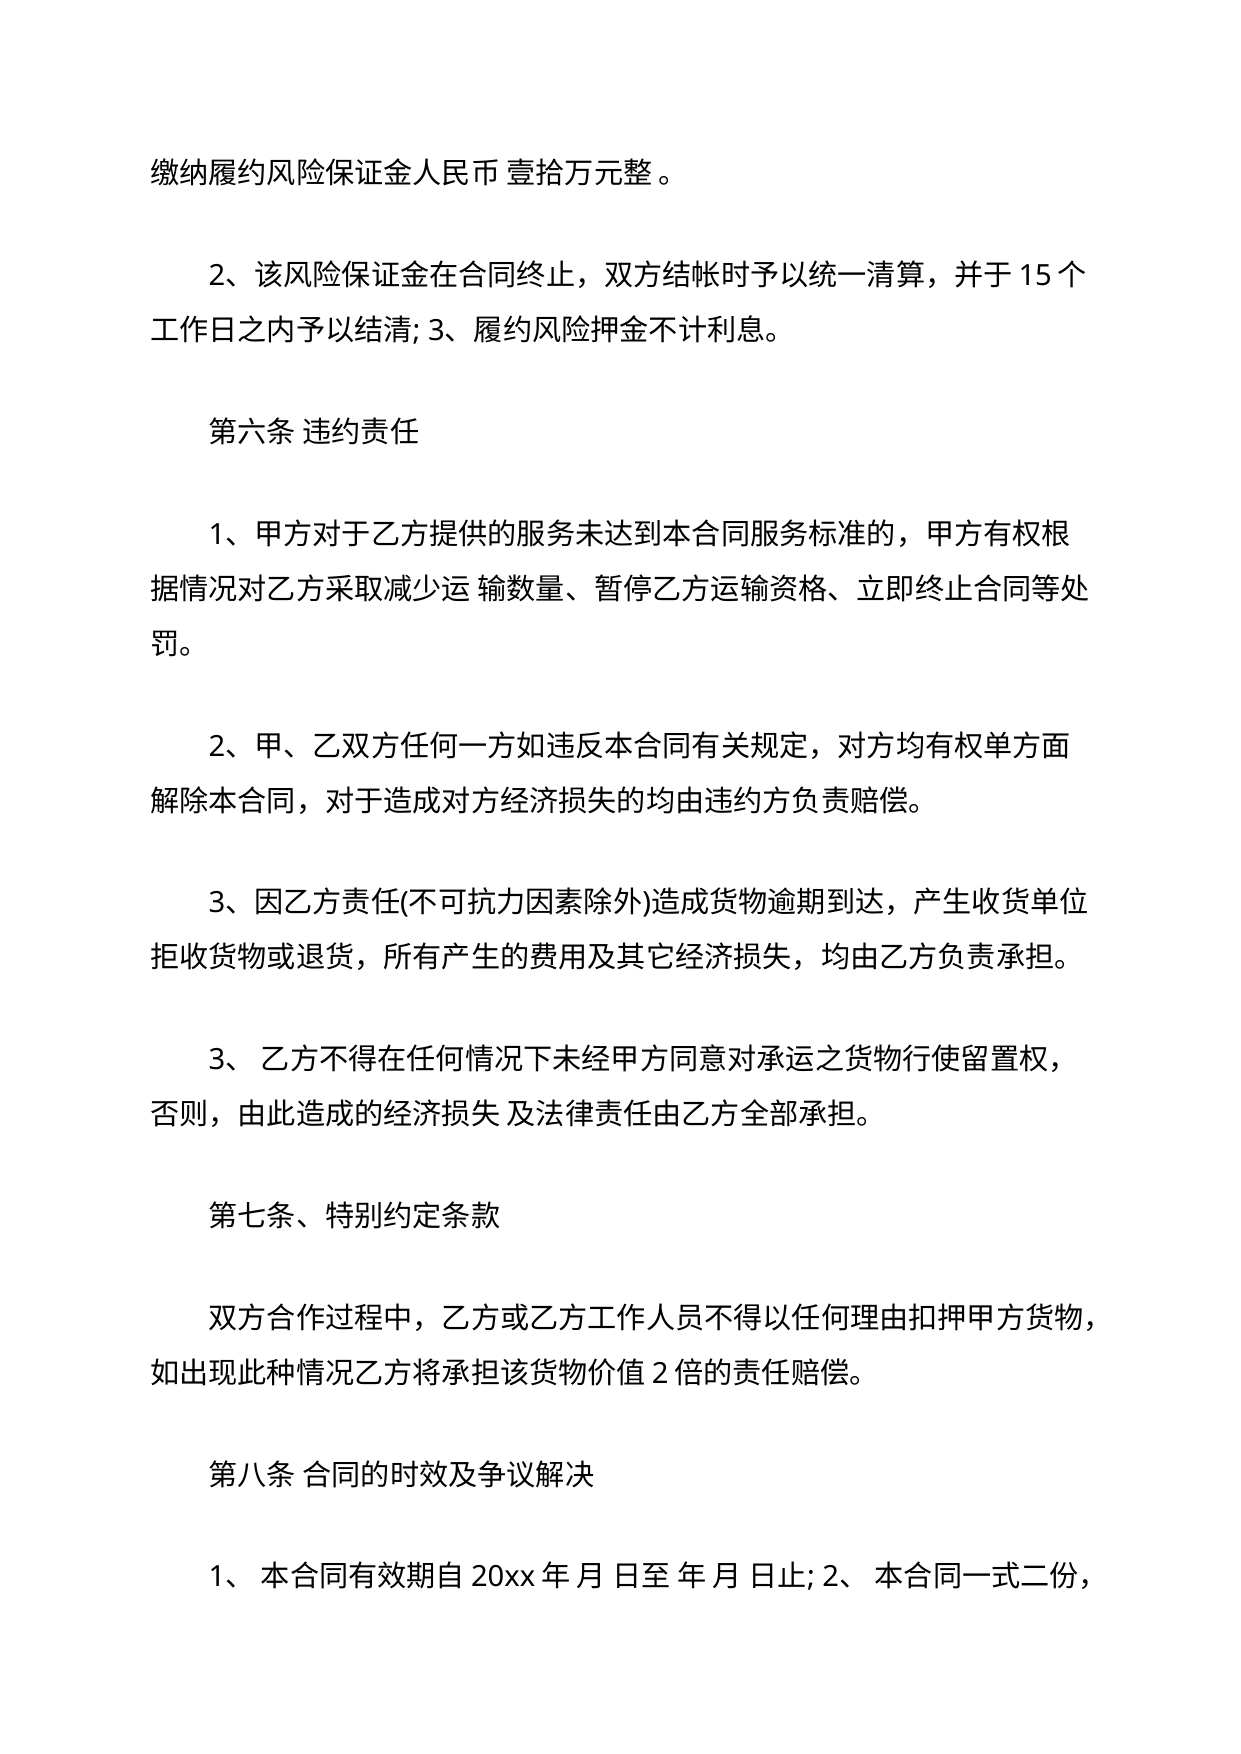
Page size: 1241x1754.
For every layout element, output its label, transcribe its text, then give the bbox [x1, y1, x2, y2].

text 第六条 违约责任 [150, 409, 1090, 451]
text 1、甲方对于乙方提供的服务未达到本合同服务标准的，甲方有权根据情况对乙方采取减少运 输数量、暂停乙方运输资格、立即终止合同等处罚。 [150, 511, 1090, 663]
text 2、该风险保证金在合同终止，双方结帐时予以统一清算，并于15个工作日之内予以结清; 3、履约风险押金不计利息。 [150, 252, 1090, 349]
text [150, 150, 1090, 192]
text 3、因乙方责任(不可抗力因素除外)造成货物逾期到达，产生收货单位拒收货物或退货，所有产生的费用及其它经济损失，均由乙方负责承担。 [150, 879, 1090, 976]
text 第七条、特别约定条款 [150, 1192, 1090, 1235]
text 双方合作过程中，乙方或乙方工作人员不得以任何理由扣押甲方货物，如出现此种情况乙方将承担该货物价值2倍的责任赔偿。 [150, 1294, 1090, 1392]
text 2、甲、乙双方任何一方如违反本合同有关规定，对方均有权单方面解除本合同，对于造成对方经济损失的均由违约方负责赔偿。 [150, 722, 1090, 819]
text 第八条 合同的时效及争议解决 [150, 1451, 1090, 1493]
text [150, 1553, 1090, 1595]
text 3、 乙方不得在任何情况下未经甲方同意对承运之货物行使留置权，否则，由此造成的经济损失 及法律责任由乙方全部承担。 [150, 1036, 1090, 1133]
